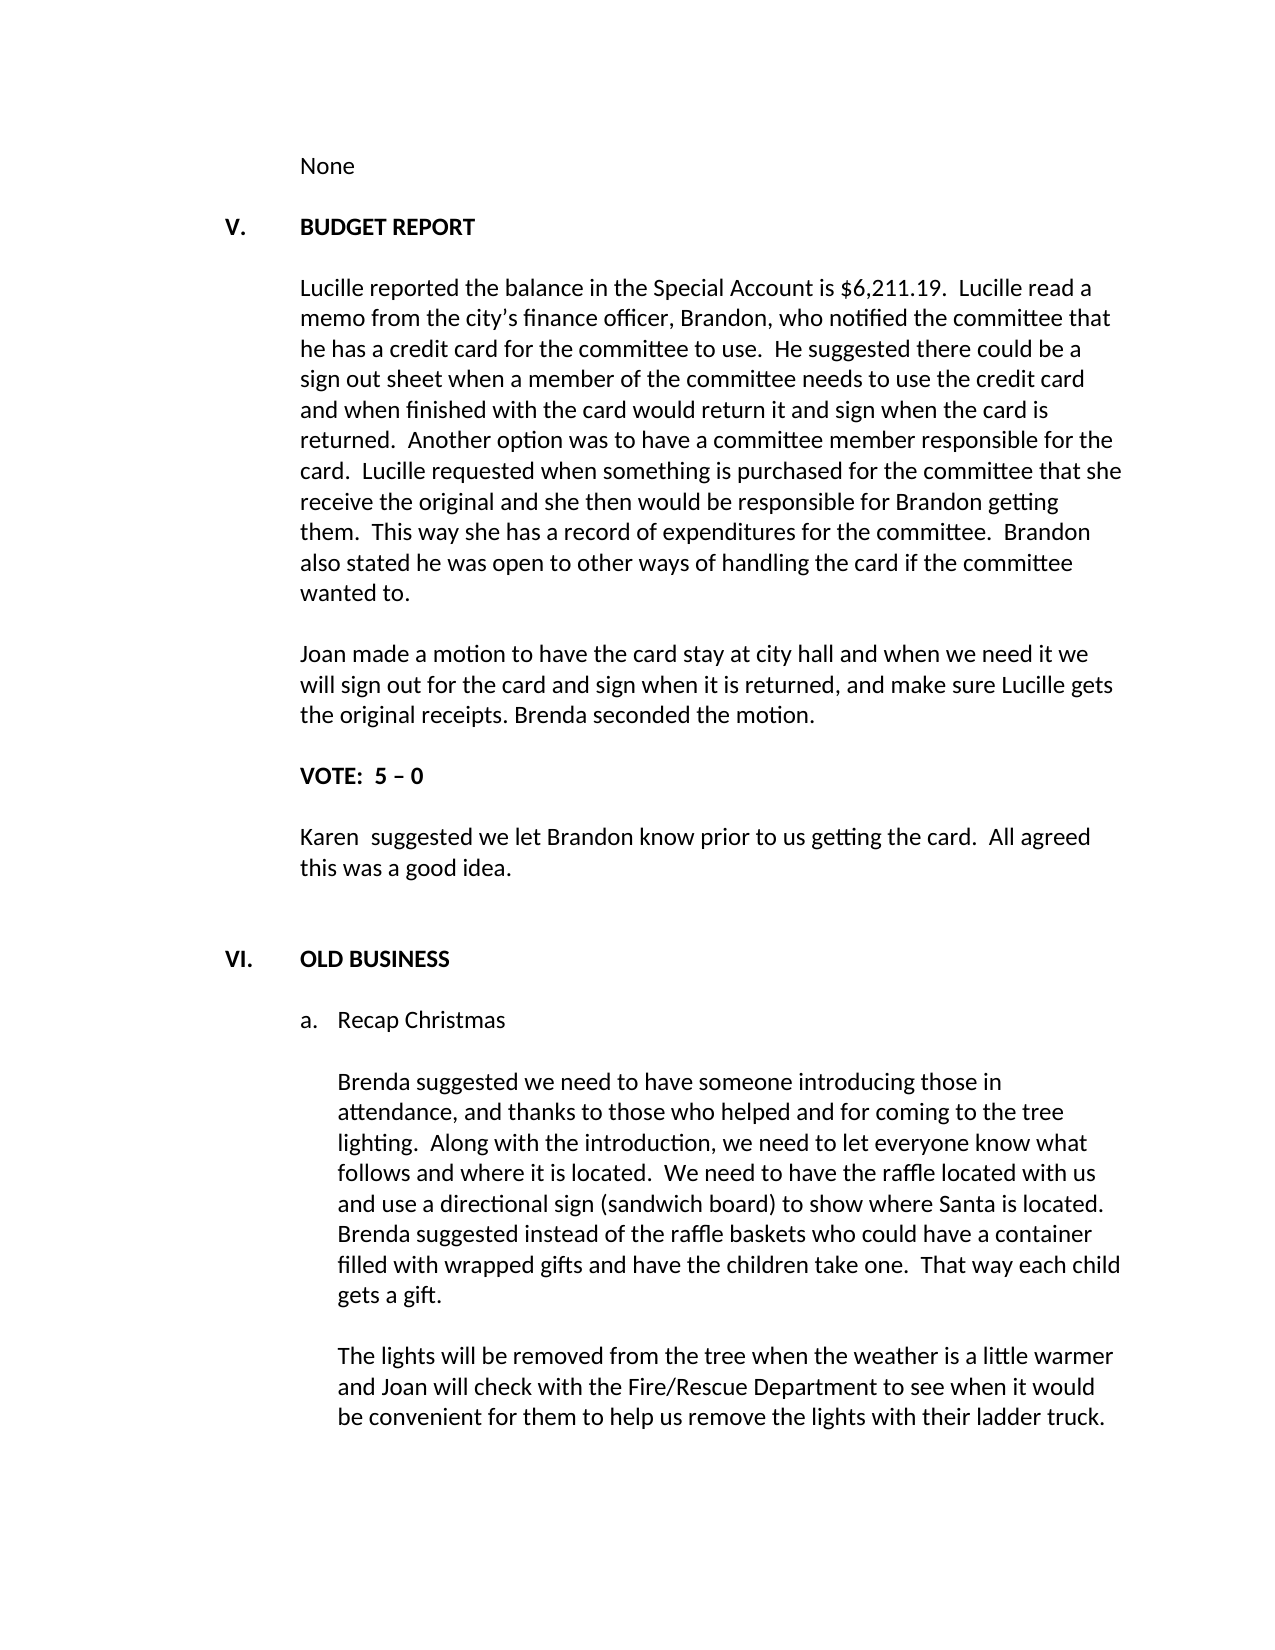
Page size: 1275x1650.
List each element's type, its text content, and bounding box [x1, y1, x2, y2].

text Karen suggested we let Brandon know prior to us getting the card. All agreed this was a good idea. [300, 821, 1125, 882]
text The lights will be removed from the tree when the weather is a little warmer and Joan will check with the Fire/Rescue Department to see when it would be convenient for them to help us remove the lights with their ladder truck. [337, 1340, 1125, 1432]
text Lucille reported the balance in the Special Account is $6,211.19. Lucille read a memo from the city’s finance officer, Brandon, who notified the committee that he has a credit card for the committee to use. He suggested there could be a sign out sheet when a member of the committee needs to use the credit card and when finished with the card would return it and sign when the card is returned. Another option was to have a committee member responsible for the card. Lucille requested when something is purchased for the committee that she receive the original and she then would be responsible for Brandon getting them. This way she has a record of expenditures for the committee. Brandon also stated he was open to other ways of handling the card if the committee wanted to. [300, 272, 1125, 608]
text Brenda suggested we need to have someone introducing those in attendance, and thanks to those who helped and for coming to the tree lighting. Along with the introduction, we need to let everyone know what follows and where it is located. We need to have the raffle located with us and use a directional sign (sandwich board) to show where Santa is located. Brenda suggested instead of the raffle baskets who could have a container filled with wrapped gifts and have the children take one. That way each child gets a gift. [337, 1066, 1125, 1310]
list BUDGET REPORT [225, 211, 1125, 242]
text Joan made a motion to have the card stay at city hall and when we need it we will sign out for the card and sign when it is returned, and make sure Lucille gets the original receipts. Brenda seconded the motion. [300, 638, 1125, 730]
text VOTE: 5 – 0 [300, 760, 1125, 791]
list OLD BUSINESS [225, 943, 1125, 974]
text None [300, 150, 1125, 181]
list Recap Christmas [300, 1004, 1125, 1035]
